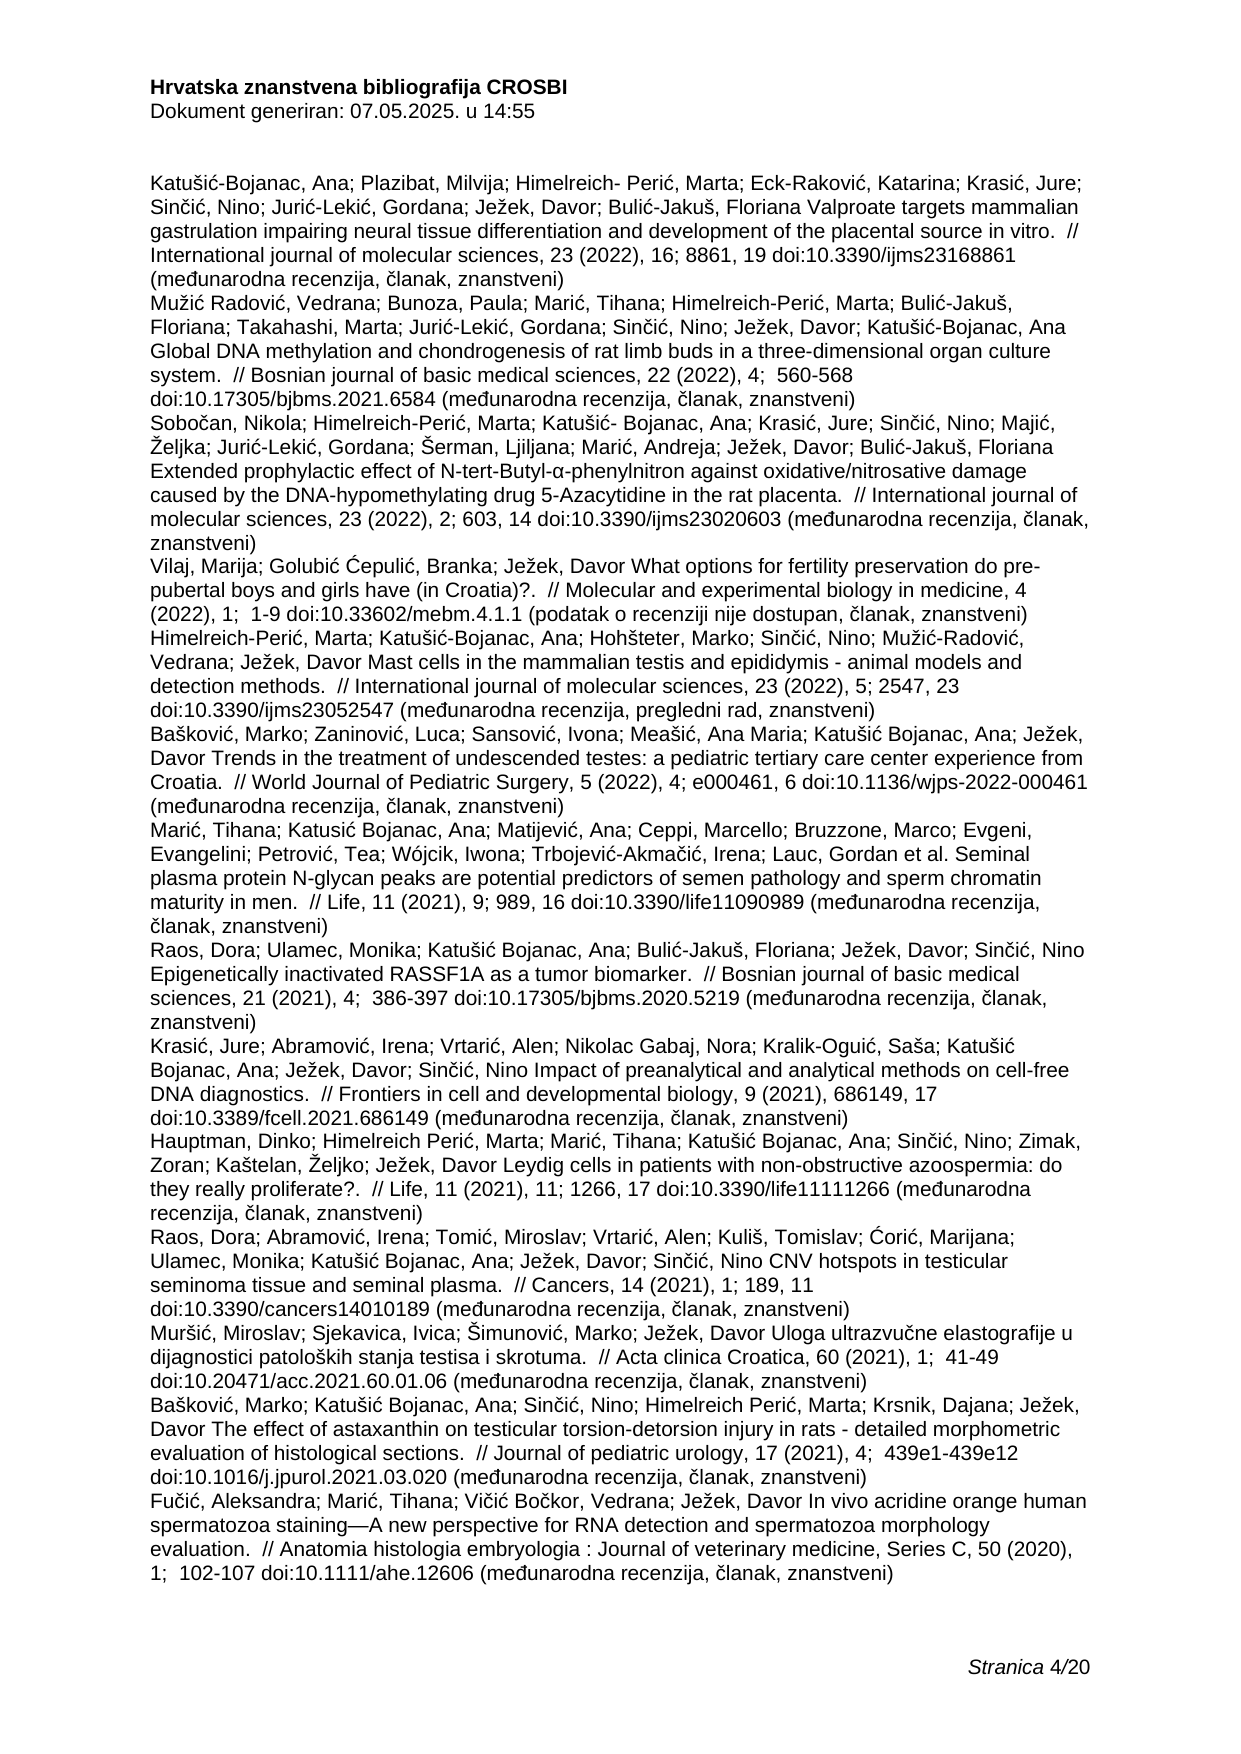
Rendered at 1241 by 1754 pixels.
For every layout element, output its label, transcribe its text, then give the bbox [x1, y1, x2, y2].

text Fučić, Aleksandra; Marić, Tihana; Vičić Bočkor, Vedrana; Ježek, Davor [150, 1489, 1090, 1584]
text Raos, Dora; Ulamec, Monika; Katušić Bojanac, Ana; Bulić-Jakuš, Floriana; Ježek, Davor; Sinčić, Nino [150, 938, 1090, 1033]
text Bašković, Marko; Katušić Bojanac, Ana; Sinčić, Nino; Himelreich Perić, Marta; Krsnik, Dajana; Ježek, Davor [150, 1393, 1090, 1489]
text Marić, Tihana; Katusić Bojanac, Ana; Matijević, Ana; Ceppi, Marcello; Bruzzone, Marco; Evgeni, Evangelini; Petrović, Tea; Wójcik, Iwona; Trbojević-Akmačić, Irena; Lauc, Gordan et al. [150, 818, 1090, 938]
text Mužić Radović, Vedrana; Bunoza, Paula; Marić, Tihana; Himelreich-Perić, Marta; Bulić-Jakuš, Floriana; Takahashi, Marta; Jurić-Lekić, Gordana; Sinčić, Nino; Ježek, Davor; Katušić-Bojanac, Ana [150, 291, 1090, 411]
text Sobočan, Nikola; Himelreich-Perić, Marta; Katušić- Bojanac, Ana; Krasić, Jure; Sinčić, Nino; Majić, Željka; Jurić-Lekić, Gordana; Šerman, Ljiljana; Marić, Andreja; Ježek, Davor; Bulić-Jakuš, Floriana [150, 411, 1090, 554]
text Himelreich-Perić, Marta; Katušić-Bojanac, Ana; Hohšteter, Marko; Sinčić, Nino; Mužić-Radović, Vedrana; Ježek, Davor [150, 626, 1090, 722]
text Krasić, Jure; Abramović, Irena; Vrtarić, Alen; Nikolac Gabaj, Nora; Kralik-Oguić, Saša; Katušić Bojanac, Ana; Ježek, Davor; Sinčić, Nino [150, 1033, 1090, 1129]
text Raos, Dora; Abramović, Irena; Tomić, Miroslav; Vrtarić, Alen; Kuliš, Tomislav; Ćorić, Marijana; Ulamec, Monika; Katušić Bojanac, Ana; Ježek, Davor; Sinčić, Nino [150, 1225, 1090, 1321]
text Katušić-Bojanac, Ana; Plazibat, Milvija; Himelreich- Perić, Marta; Eck-Raković, Katarina; Krasić, Jure; Sinčić, Nino; Jurić-Lekić, Gordana; Ježek, Davor; Bulić-Jakuš, Floriana [150, 171, 1090, 291]
text Bašković, Marko; Zaninović, Luca; Sansović, Ivona; Meašić, Ana Maria; Katušić Bojanac, Ana; Ježek, Davor [150, 722, 1090, 818]
text Hauptman, Dinko; Himelreich Perić, Marta; Marić, Tihana; Katušić Bojanac, Ana; Sinčić, Nino; Zimak, Zoran; Kaštelan, Željko; Ježek, Davor [150, 1129, 1090, 1225]
text Vilaj, Marija; Golubić Ćepulić, Branka; Ježek, Davor [150, 554, 1090, 626]
text Muršić, Miroslav; Sjekavica, Ivica; Šimunović, Marko; Ježek, Davor [150, 1321, 1090, 1393]
